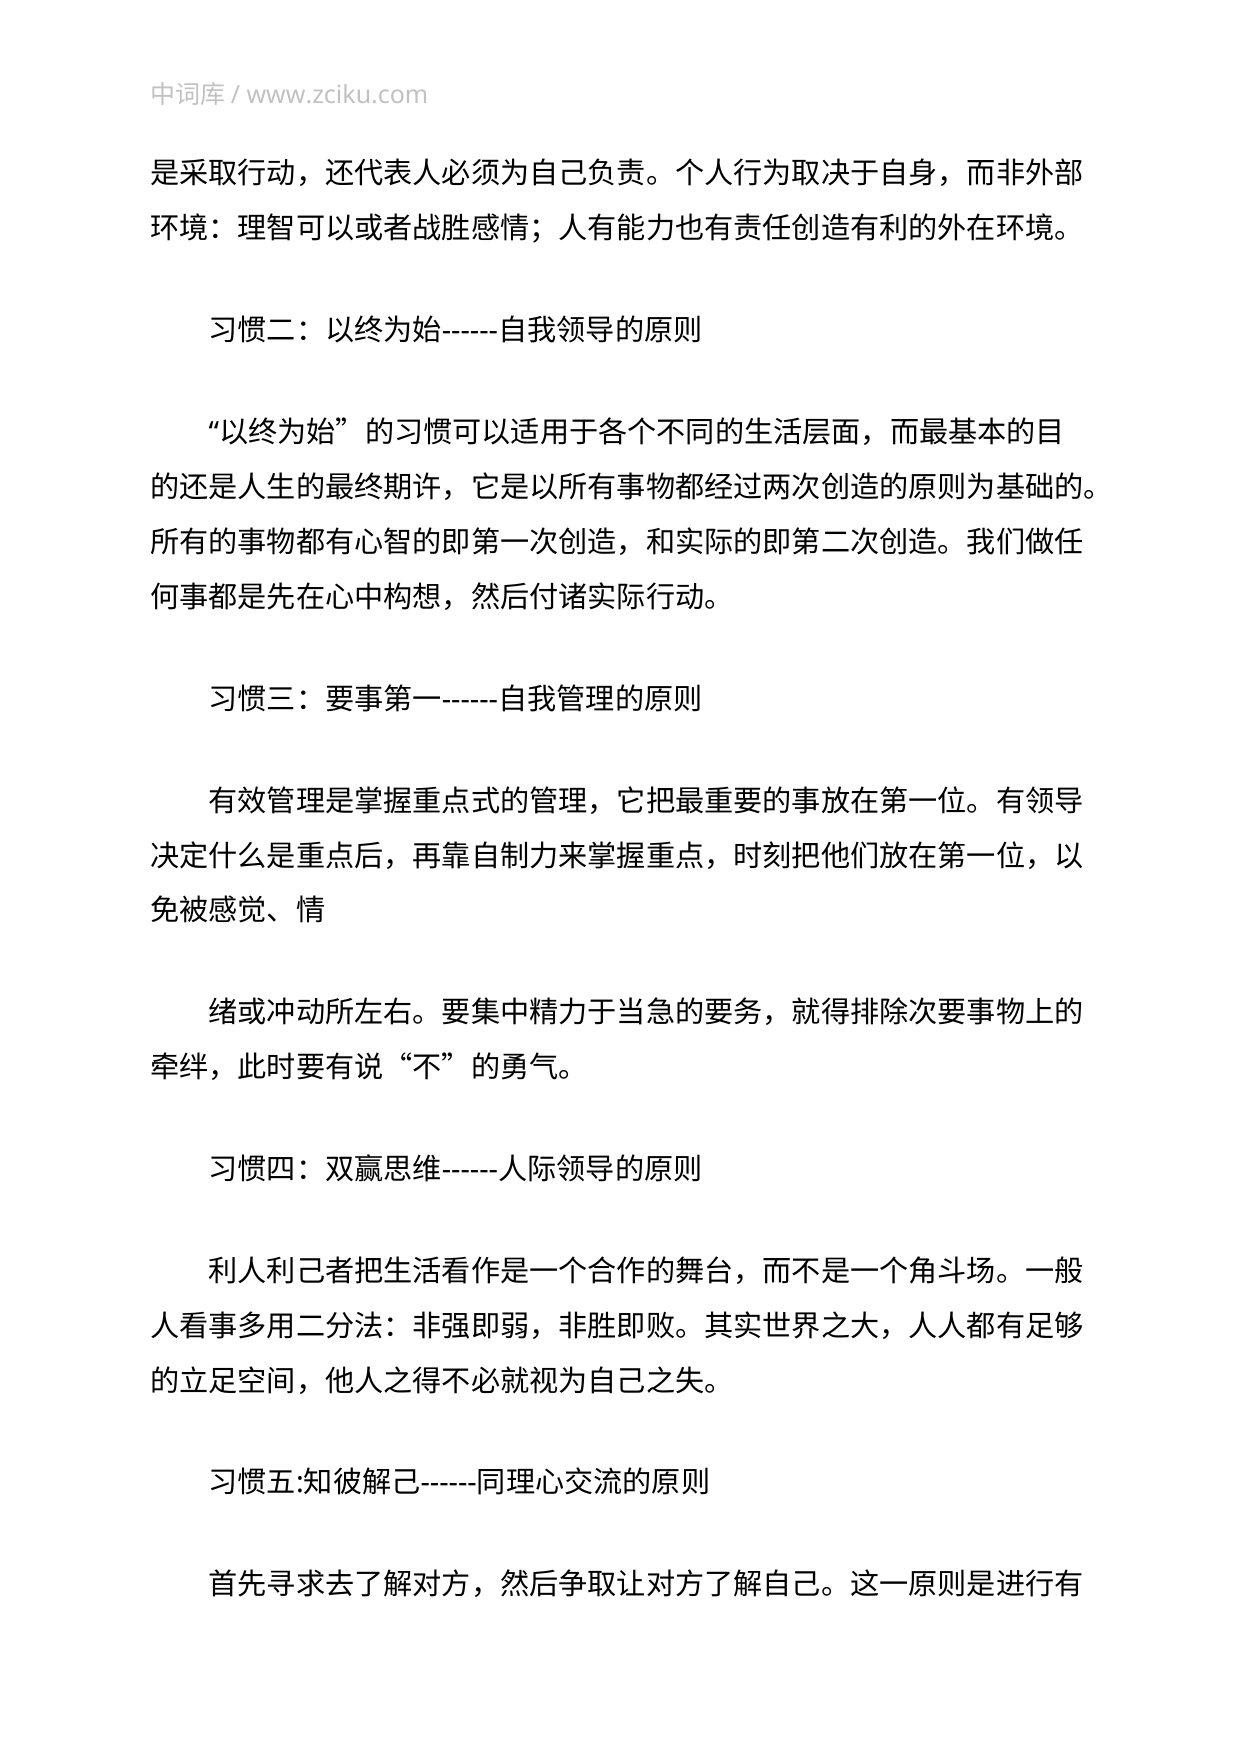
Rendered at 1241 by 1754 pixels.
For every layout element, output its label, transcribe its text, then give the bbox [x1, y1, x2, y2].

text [150, 1561, 1090, 1603]
text 习惯三：要事第一------自我管理的原则 [150, 675, 1090, 718]
text 绪或冲动所左右。要集中精力于当急的要务，就得排除次要事物上的牵绊，此时要有说“不”的勇气。 [150, 989, 1090, 1086]
text 利人利己者把生活看作是一个合作的舞台，而不是一个角斗场。一般人看事多用二分法：非强即弱，非胜即败。其实世界之大，人人都有足够的立足空间，他人之得不必就视为自己之失。 [150, 1247, 1090, 1399]
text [150, 150, 1090, 247]
text “以终为始”的习惯可以适用于各个不同的生活层面，而最基本的目的还是人生的最终期许，它是以所有事物都经过两次创造的原则为基础的。所有的事物都有心智的即第一次创造，和实际的即第二次创造。我们做任何事都是先在心中构想，然后付诸实际行动。 [150, 409, 1090, 616]
text 习惯二：以终为始------自我领导的原则 [150, 307, 1090, 349]
text 习惯五:知彼解己------同理心交流的原则 [150, 1459, 1090, 1501]
text 习惯四：双赢思维------人际领导的原则 [150, 1145, 1090, 1188]
text 有效管理是掌握重点式的管理，它把最重要的事放在第一位。有领导决定什么是重点后，再靠自制力来掌握重点，时刻把他们放在第一位，以免被感觉、情 [150, 777, 1090, 929]
